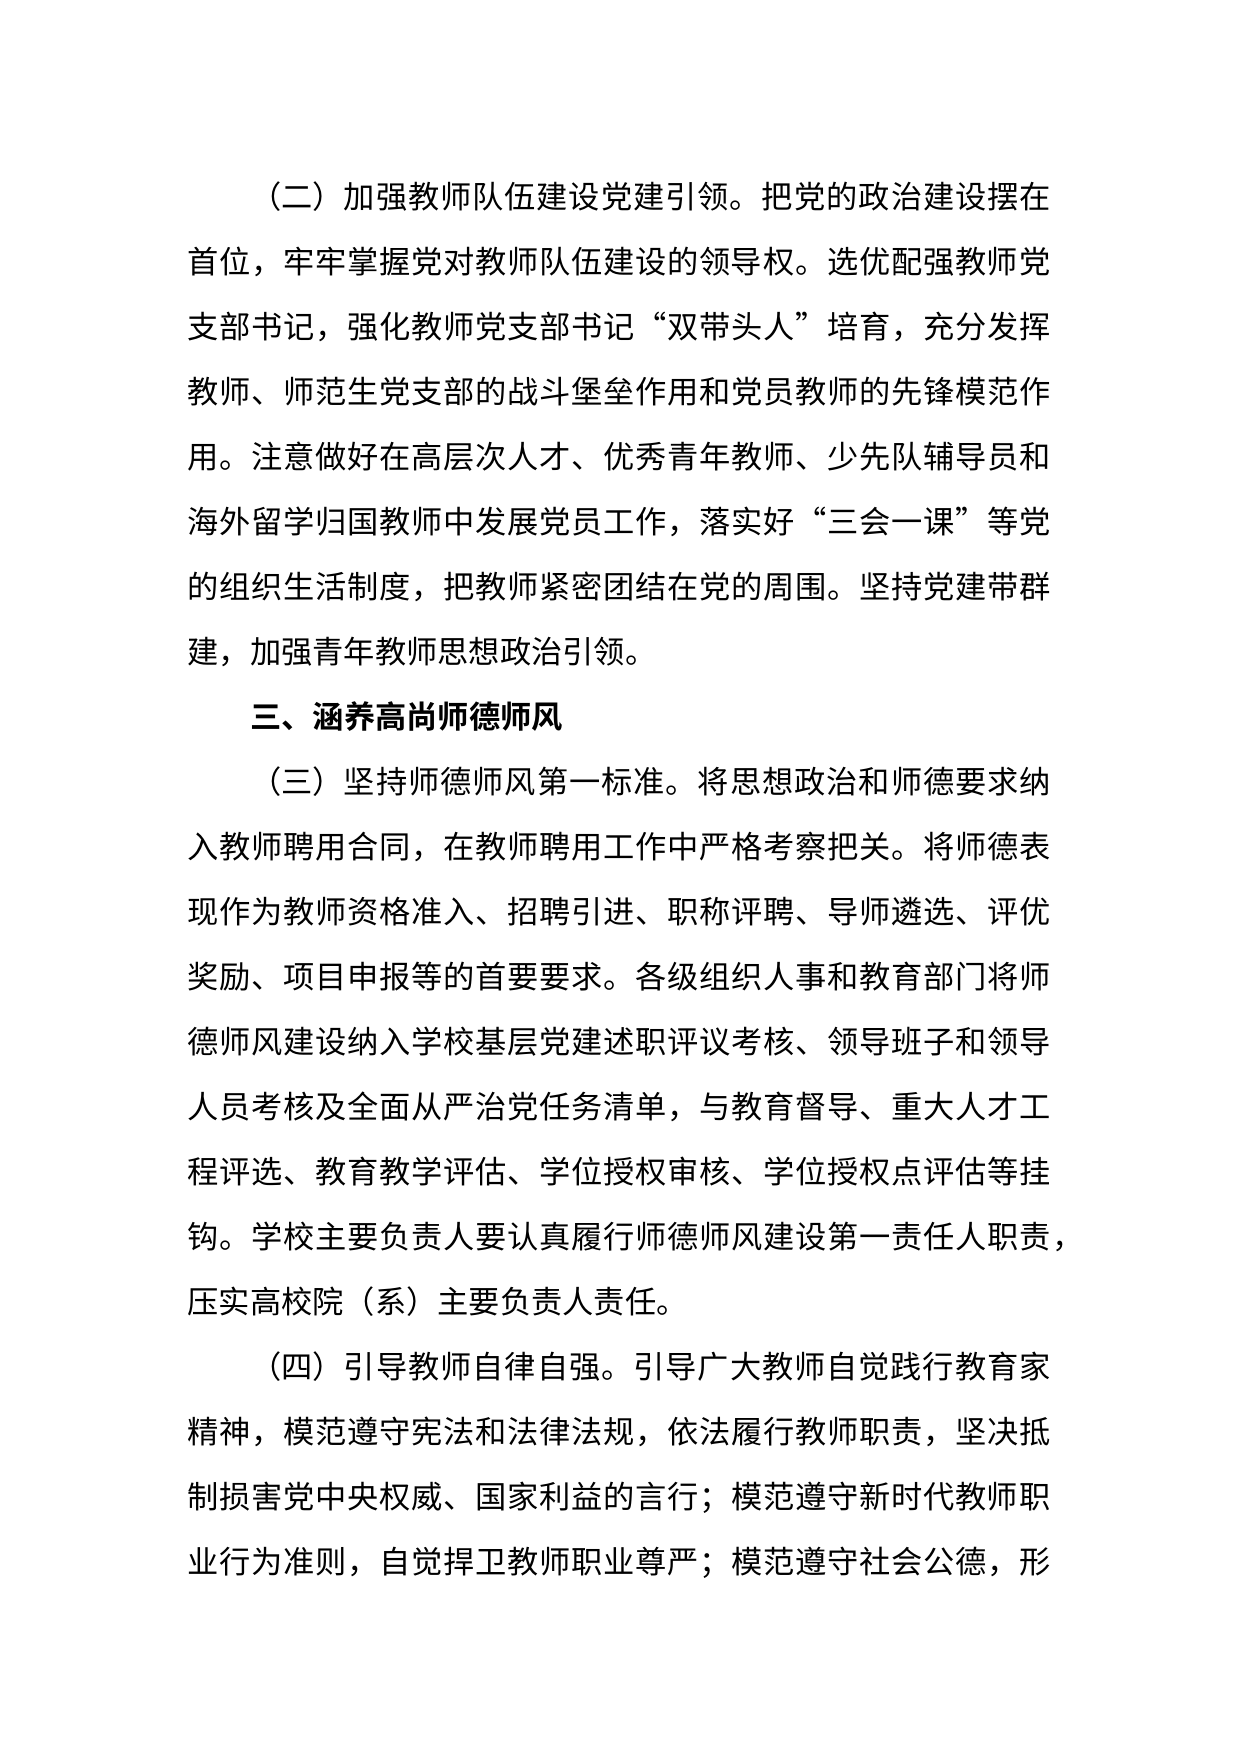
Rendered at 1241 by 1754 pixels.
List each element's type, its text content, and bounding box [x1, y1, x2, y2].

list 加强教师队伍建设党建引领。把党的政治建设摆在首位，牢牢掌握党对教师队伍建设的领导权。选优配强教师党支部书记，强化教师党支部书记“双带头人”培育，充分发挥教师、师范生党支部的战斗堡垒作用和党员教师的先锋模范作用。注意做好在高层次人才、优秀青年教师、少先队辅导员和海外留学归国教师中发展党员工作，落实好“三会一课”等党的组织生活制度，把教师紧密团结在党的周围。坚持党建带群建，加强青年教师思想政治引领。 [187, 162, 1053, 682]
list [187, 1332, 1053, 1592]
list 坚持师德师风第一标准。将思想政治和师德要求纳入教师聘用合同，在教师聘用工作中严格考察把关。将师德表现作为教师资格准入、招聘引进、职称评聘、导师遴选、评优奖励、项目申报等的首要要求。各级组织人事和教育部门将师德师风建设纳入学校基层党建述职评议考核、领导班子和领导人员考核及全面从严治党任务清单，与教育督导、重大人才工程评选、教育教学评估、学位授权审核、学位授权点评估等挂钩。学校主要负责人要认真履行师德师风建设第一责任人职责，压实高校院（系）主要负责人责任。 [187, 747, 1053, 1332]
list 涵养高尚师德师风 [187, 682, 1053, 747]
